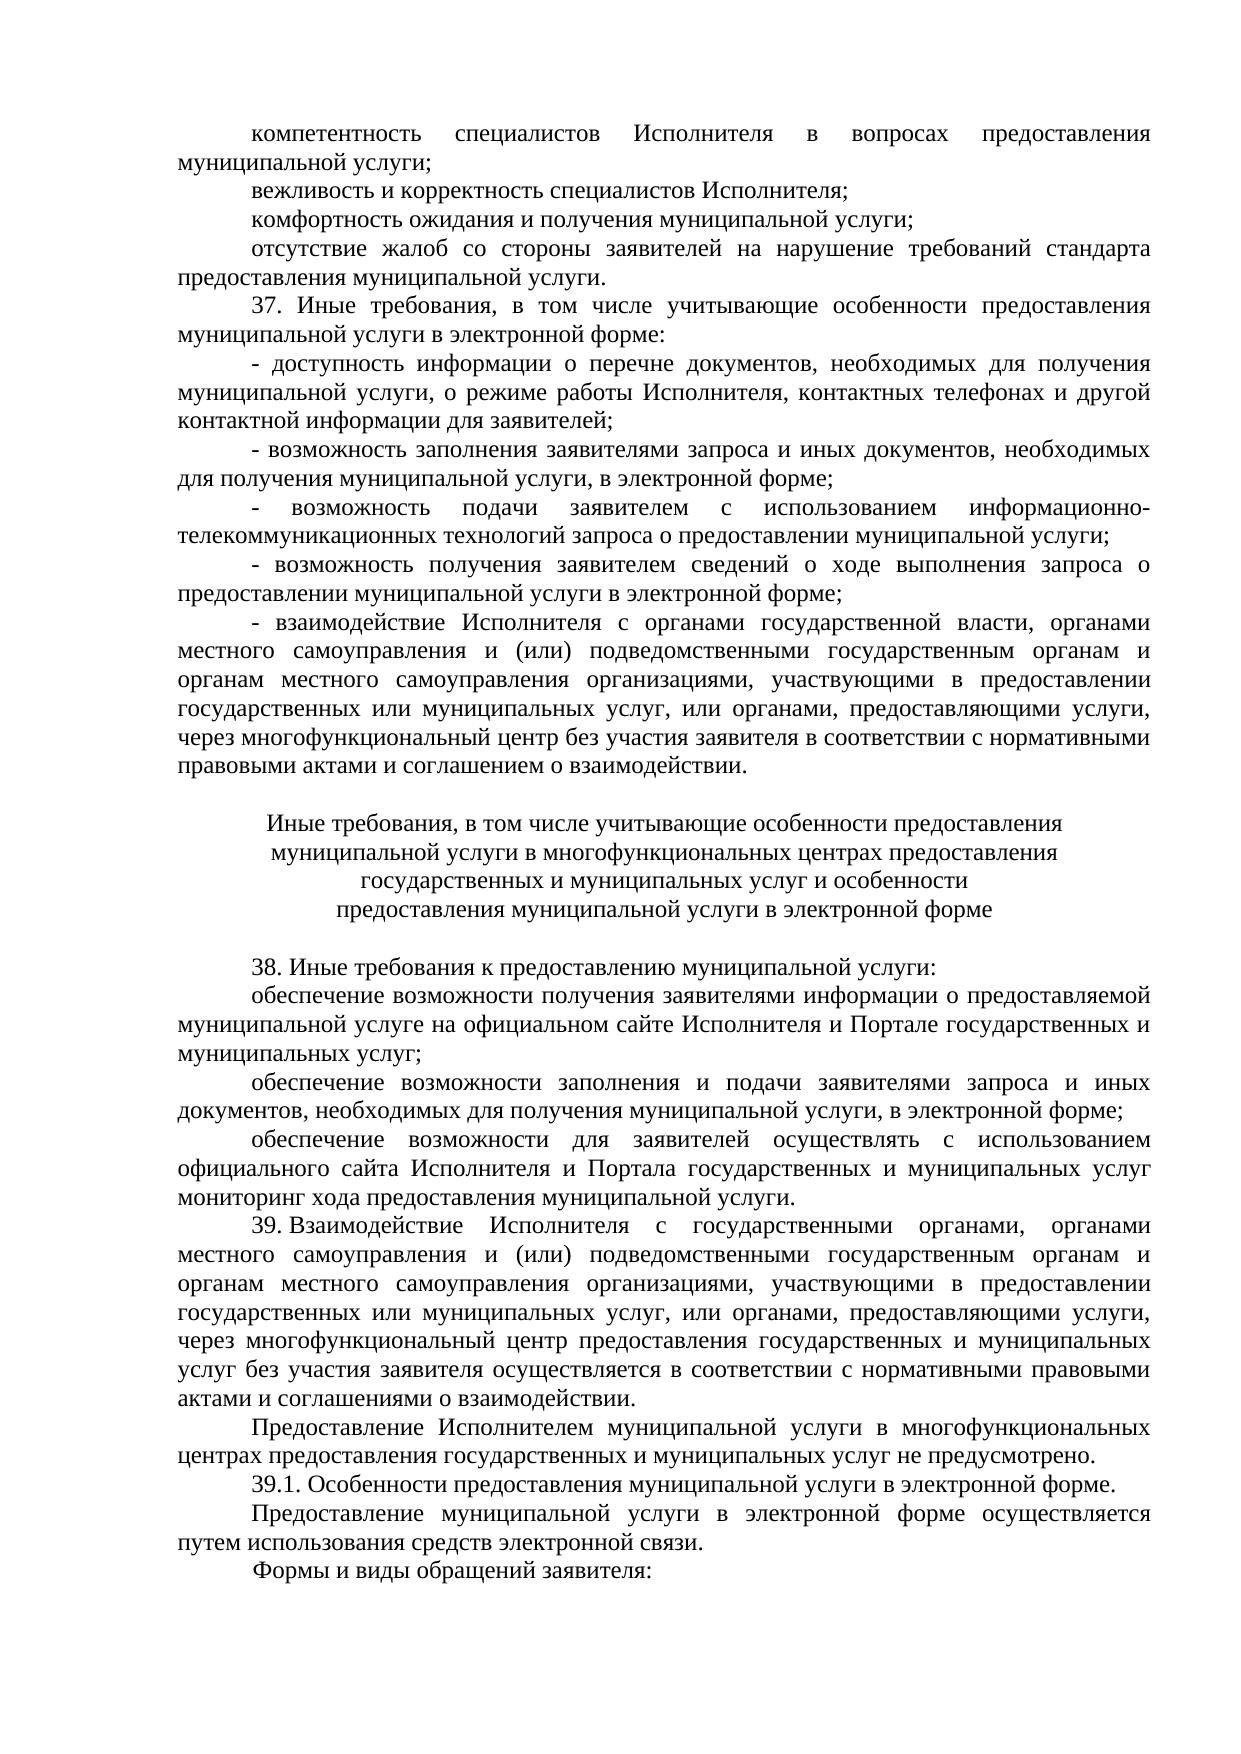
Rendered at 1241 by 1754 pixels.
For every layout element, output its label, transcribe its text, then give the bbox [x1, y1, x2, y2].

text Формы и виды обращений заявителя: [177, 1556, 1152, 1584]
text предоставления муниципальной услуги в электронной форме [177, 894, 1152, 923]
text муниципальной услуги в многофункциональных центрах предоставления [177, 837, 1152, 866]
text компетентность специалистов Исполнителя в вопросах предоставления муниципальной услуги; [177, 118, 1152, 176]
text Иные требования, в том числе учитывающие особенности предоставления [177, 808, 1152, 837]
text - доступность информации о перечне документов, необходимых для получения муниципальной услуги, о режиме работы Исполнителя, контактных телефонах и другой контактной информации для заявителей; [177, 348, 1152, 434]
text отсутствие жалоб со стороны заявителей на нарушение требований стандарта предоставления муниципальной услуги. [177, 233, 1152, 291]
text - взаимодействие Исполнителя с органами государственной власти, органами местного самоуправления и (или) подведомственными государственным органам и органам местного самоуправления организациями, участвующими в предоставлении государственных или муниципальных услуг, или органами, предоставляющими услуги, через многофункциональный центр без участия заявителя в соответствии с нормативными правовыми актами и соглашением о взаимодействии. [177, 607, 1152, 779]
text Предоставление муниципальной услуги в электронной форме осуществляется путем использования средств электронной связи. [177, 1498, 1152, 1556]
text обеспечение возможности заполнения и подачи заявителями запроса и иных документов, необходимых для получения муниципальной услуги, в электронной форме; [177, 1067, 1152, 1124]
text 38. Иные требования к предоставлению муниципальной услуги: [177, 952, 1152, 981]
text 37. Иные требования, в том числе учитывающие особенности предоставления муниципальной услуги в электронной форме: [177, 291, 1152, 348]
text Предоставление Исполнителем муниципальной услуги в многофункциональных центрах предоставления государственных и муниципальных услуг не предусмотрено. [177, 1412, 1152, 1469]
text - возможность подачи заявителем с использованием информационно-телекоммуникационных технологий запроса о предоставлении муниципальной услуги; [177, 492, 1152, 549]
text обеспечение возможности для заявителей осуществлять с использованием официального сайта Исполнителя и Портала государственных и муниципальных услуг мониторинг хода предоставления муниципальной услуги. [177, 1124, 1152, 1211]
text 39. Взаимодействие Исполнителя с государственными органами, органами местного самоуправления и (или) подведомственными государственным органам и органам местного самоуправления организациями, участвующими в предоставлении государственных или муниципальных услуг, или органами, предоставляющими услуги, через многофункциональный центр предоставления государственных и муниципальных услуг без участия заявителя осуществляется в соответствии с нормативными правовыми актами и соглашениями о взаимодействии. [177, 1211, 1152, 1412]
text государственных и муниципальных услуг и особенности [177, 866, 1152, 894]
text обеспечение возможности получения заявителями информации о предоставляемой муниципальной услуге на официальном сайте Исполнителя и Портале государственных и муниципальных услуг; [177, 981, 1152, 1067]
text - возможность заполнения заявителями запроса и иных документов, необходимых для получения муниципальной услуги, в электронной форме; [177, 434, 1152, 492]
text 39.1. Особенности предоставления муниципальной услуги в электронной форме. [177, 1469, 1152, 1498]
text - возможность получения заявителем сведений о ходе выполнения запроса о предоставлении муниципальной услуги в электронной форме; [177, 549, 1152, 607]
text комфортность ожидания и получения муниципальной услуги; [177, 204, 1152, 233]
text вежливость и корректность специалистов Исполнителя; [177, 176, 1152, 204]
